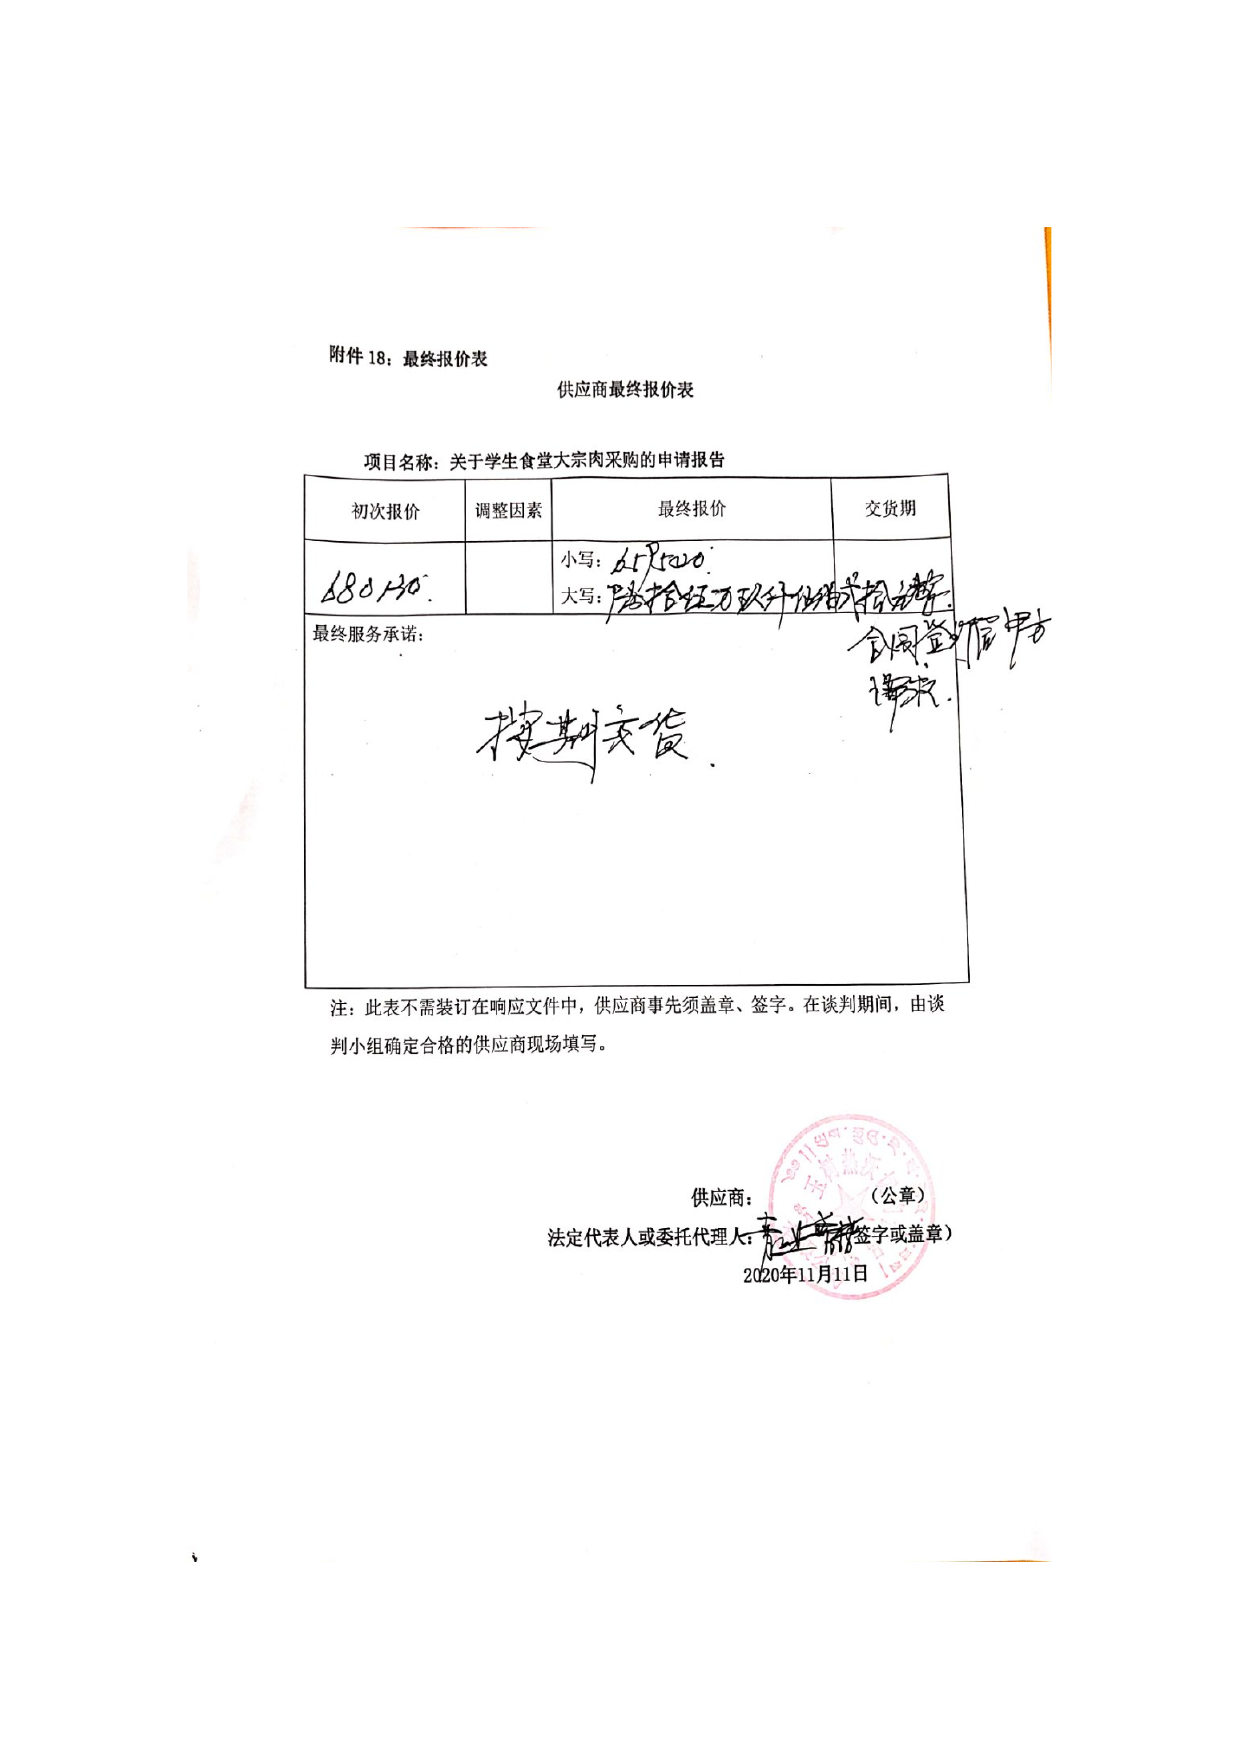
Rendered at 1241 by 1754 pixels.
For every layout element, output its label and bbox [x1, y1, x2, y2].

picture [187, 227, 1052, 1562]
